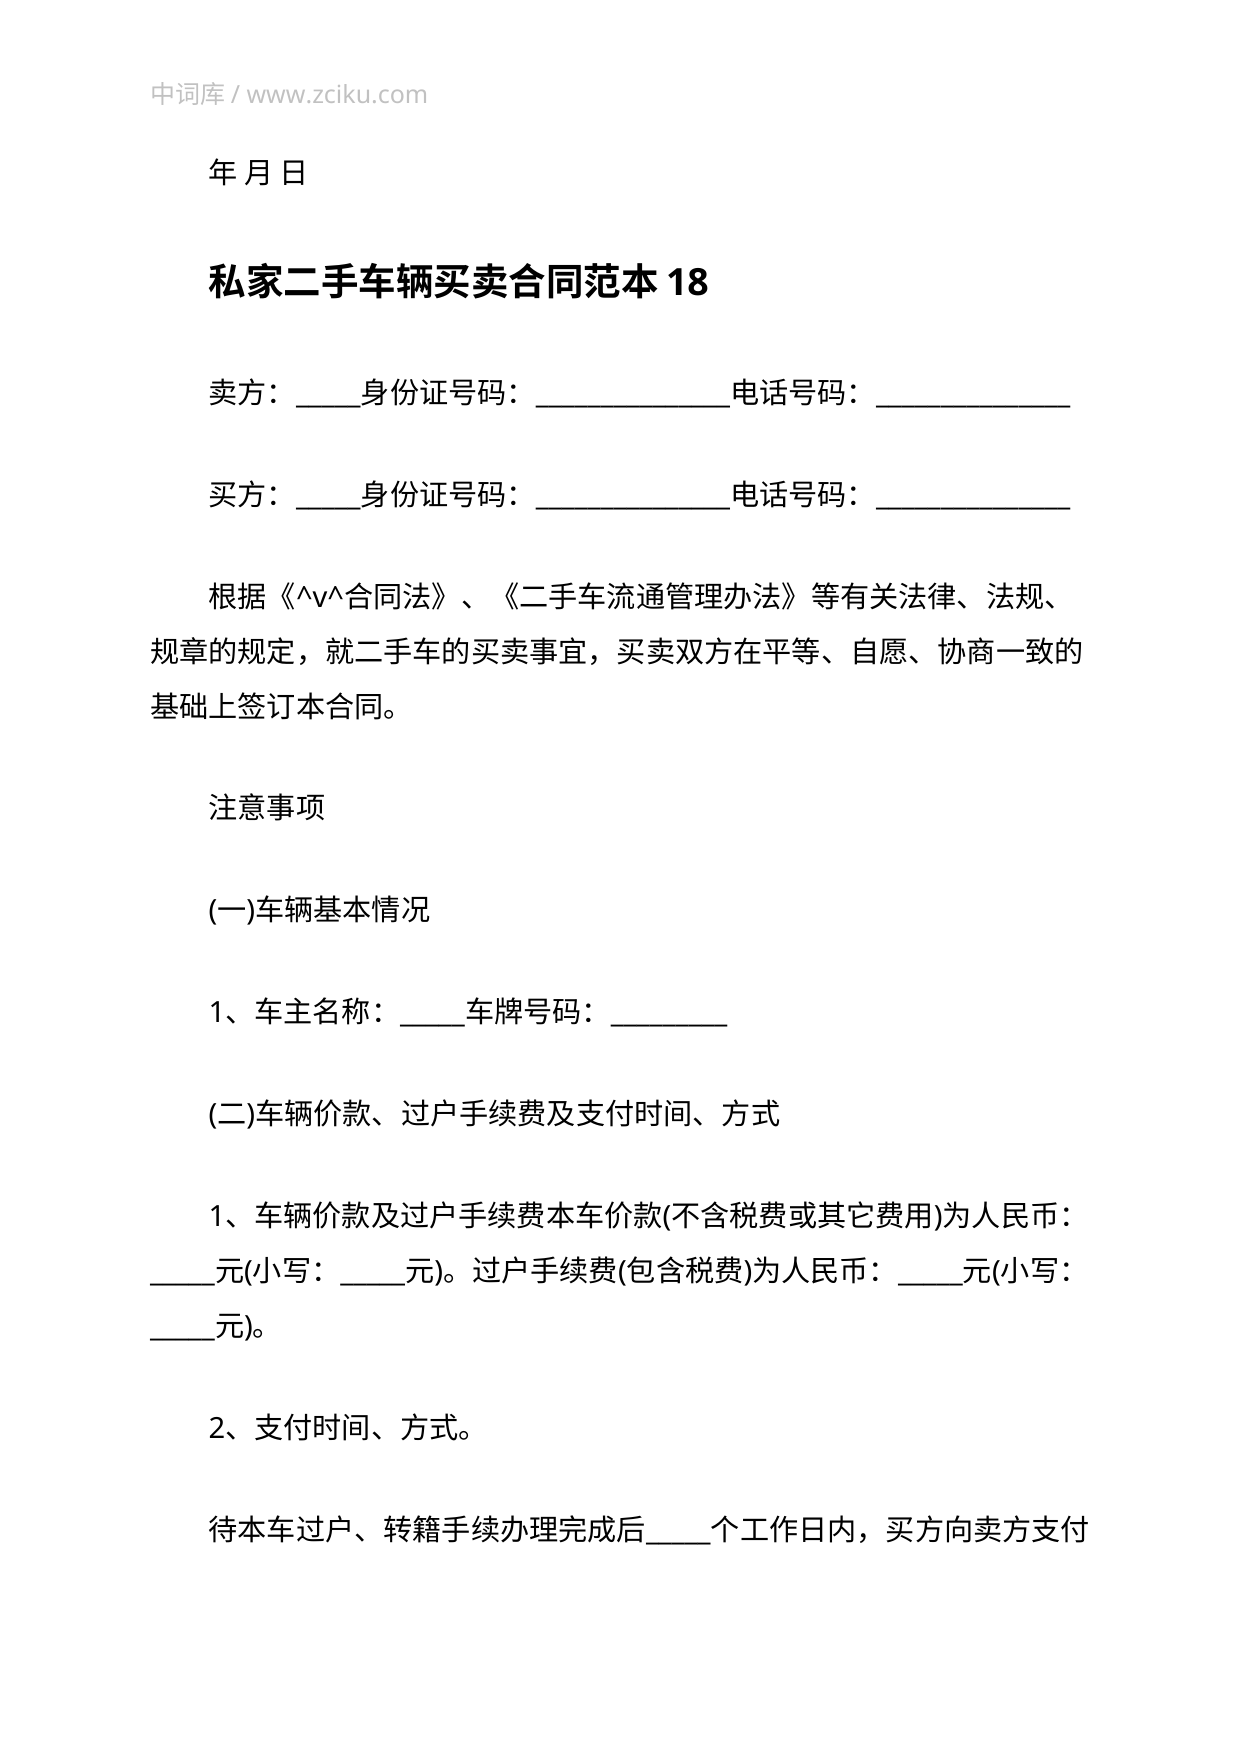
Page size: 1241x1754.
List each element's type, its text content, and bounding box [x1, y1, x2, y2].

text (一)车辆基本情况 [150, 887, 1090, 929]
text 私家二手车辆买卖合同范本18 [150, 252, 1090, 306]
text 2、支付时间、方式。 [150, 1405, 1090, 1447]
text 根据《^v^合同法》、《二手车流通管理办法》等有关法律、法规、规章的规定，就二手车的买卖事宜，买卖双方在平等、自愿、协商一致的基础上签订本合同。 [150, 573, 1090, 726]
text 1、车辆价款及过户手续费本车价款(不含税费或其它费用)为人民币：_____元(小写：_____元)。过户手续费(包含税费)为人民币：_____元(小写：_____元)。 [150, 1193, 1090, 1345]
text 1、车主名称：_____车牌号码：_________ [150, 989, 1090, 1031]
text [150, 1507, 1090, 1549]
text (二)车辆价款、过户手续费及支付时间、方式 [150, 1091, 1090, 1133]
text 卖方：_____身份证号码：_______________电话号码：_______________ [150, 369, 1090, 412]
text 注意事项 [150, 785, 1090, 827]
text 买方：_____身份证号码：_______________电话号码：_______________ [150, 471, 1090, 514]
text 年 月 日 [150, 150, 1090, 192]
